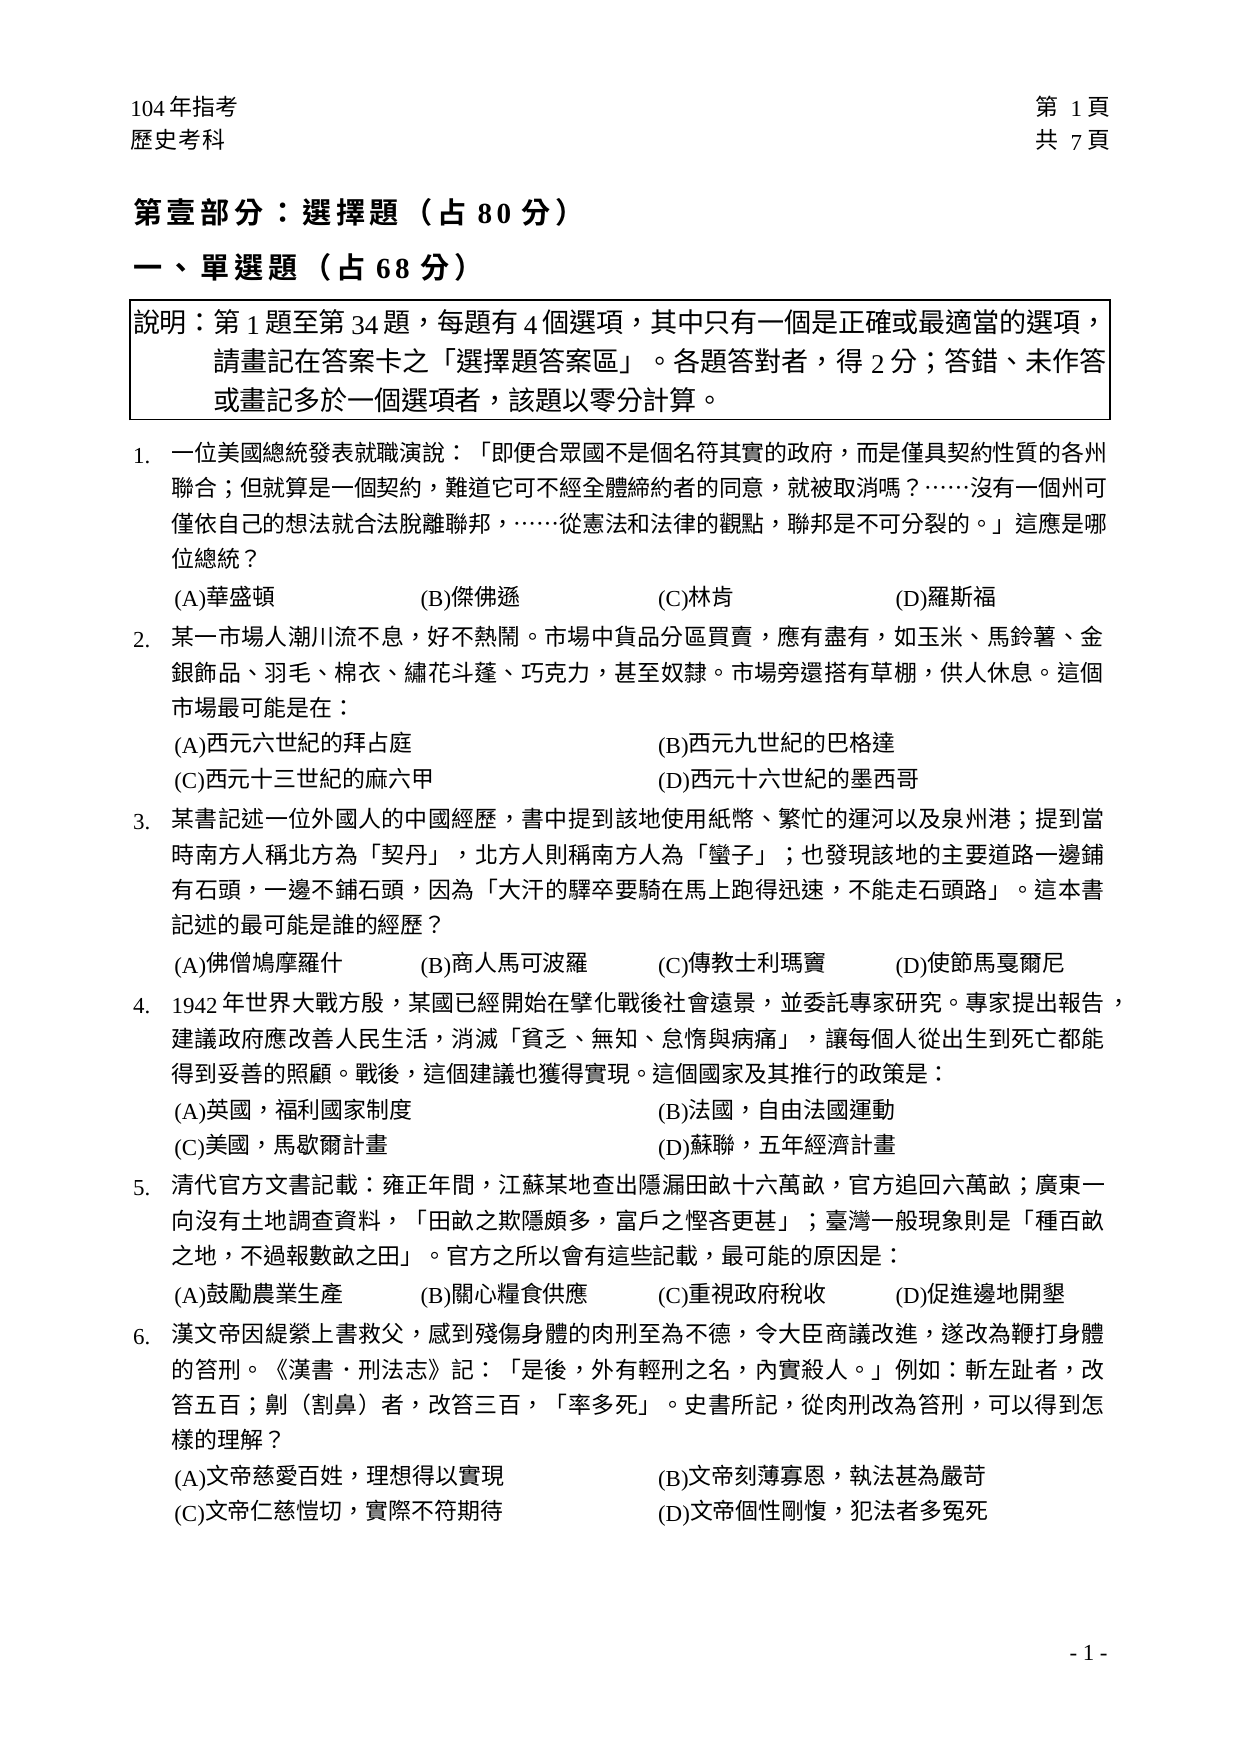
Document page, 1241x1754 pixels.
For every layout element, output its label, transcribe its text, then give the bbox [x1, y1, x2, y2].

text 一、單選題（占68分） [133, 244, 1107, 287]
text 第壹部分：選擇題（占80分） [133, 190, 1107, 232]
text (A)佛僧鳩摩羅什 (B)商人馬可波羅 (C)傳教士利瑪竇 (D)使節馬戛爾尼 [174, 941, 1107, 978]
text 2. 某一市場人潮川流不息，好不熱鬧。市場中貨品分區買賣，應有盡有，如玉米、馬鈴薯、金銀飾品、羽毛、棉衣、繡花斗蓬、巧克力，甚至奴隸。市場旁還搭有草棚，供人休息。這個市場最可能是在： [133, 617, 1107, 723]
text 3. 某書記述一位外國人的中國經歷，書中提到該地使用紙幣、繁忙的運河以及泉州港；提到當時南方人稱北方為「契丹」，北方人則稱南方人為「蠻子」；也發現該地的主要道路一邊鋪有石頭，一邊不鋪石頭，因為「大汗的驛卒要騎在馬上跑得迅速，不能走石頭路」。這本書記述的最可能是誰的經歷？ [133, 799, 1107, 941]
text (C)美國，馬歇爾計畫 (D)蘇聯，五年經濟計畫 [174, 1125, 1107, 1160]
text (A)華盛頓 (B)傑佛遜 (C)林肯 (D)羅斯福 [174, 574, 1107, 612]
text (C)文帝仁慈愷切，實際不符期待 (D)文帝個性剛愎，犯法者多冤死 [174, 1491, 1107, 1526]
text 說明：第1題至第34題，每題有4個選項，其中只有一個是正確或最適當的選項，請畫記在答案卡之「選擇題答案區」。各題答對者，得2分；答錯、未作答或畫記多於一個選項者，該題以零分計算。 [131, 301, 1109, 419]
text (A)英國，福利國家制度 (B)法國，自由法國運動 [174, 1089, 1107, 1125]
text (A)西元六世紀的拜占庭 (B)西元九世紀的巴格達 [174, 723, 1107, 758]
text 4. 1942年世界大戰方殷，某國已經開始在擘化戰後社會遠景，並委託專家研究。專家提出報告，建議政府應改善人民生活，消滅「貧乏、無知、怠惰與病痛」，讓每個人從出生到死亡都能得到妥善的照顧。戰後，這個建議也獲得實現。這個國家及其推行的政策是： [133, 983, 1107, 1089]
text (C)西元十三世紀的麻六甲 (D)西元十六世紀的墨西哥 [174, 758, 1107, 794]
text 6. 漢文帝因緹縈上書救父，感到殘傷身體的肉刑至為不德，令大臣商議改進，遂改為鞭打身體的笞刑。《漢書．刑法志》記：「是後，外有輕刑之名，內實殺人。」例如：斬左趾者，改笞五百；劓（割鼻）者，改笞三百，「率多死」。史書所記，從肉刑改為笞刑，可以得到怎樣的理解？ [133, 1314, 1107, 1456]
text (A)文帝慈愛百姓，理想得以實現 (B)文帝刻薄寡恩，執法甚為嚴苛 [174, 1456, 1107, 1491]
text (A)鼓勵農業生產 (B)關心糧食供應 (C)重視政府稅收 (D)促進邊地開墾 [174, 1271, 1107, 1309]
text 1. 一位美國總統發表就職演說：「即便合眾國不是個名符其實的政府，而是僅具契約性質的各州聯合；但就算是一個契約，難道它可不經全體締約者的同意，就被取消嗎？……沒有一個州可僅依自己的想法就合法脫離聯邦，……從憲法和法律的觀點，聯邦是不可分裂的。」這應是哪位總統？ [133, 433, 1107, 574]
text 5. 清代官方文書記載：雍正年間，江蘇某地查出隱漏田畝十六萬畝，官方追回六萬畝；廣東一向沒有土地調查資料，「田畝之欺隱頗多，富戶之慳吝更甚」；臺灣一般現象則是「種百畝之地，不過報數畝之田」。官方之所以會有這些記載，最可能的原因是： [133, 1165, 1107, 1271]
